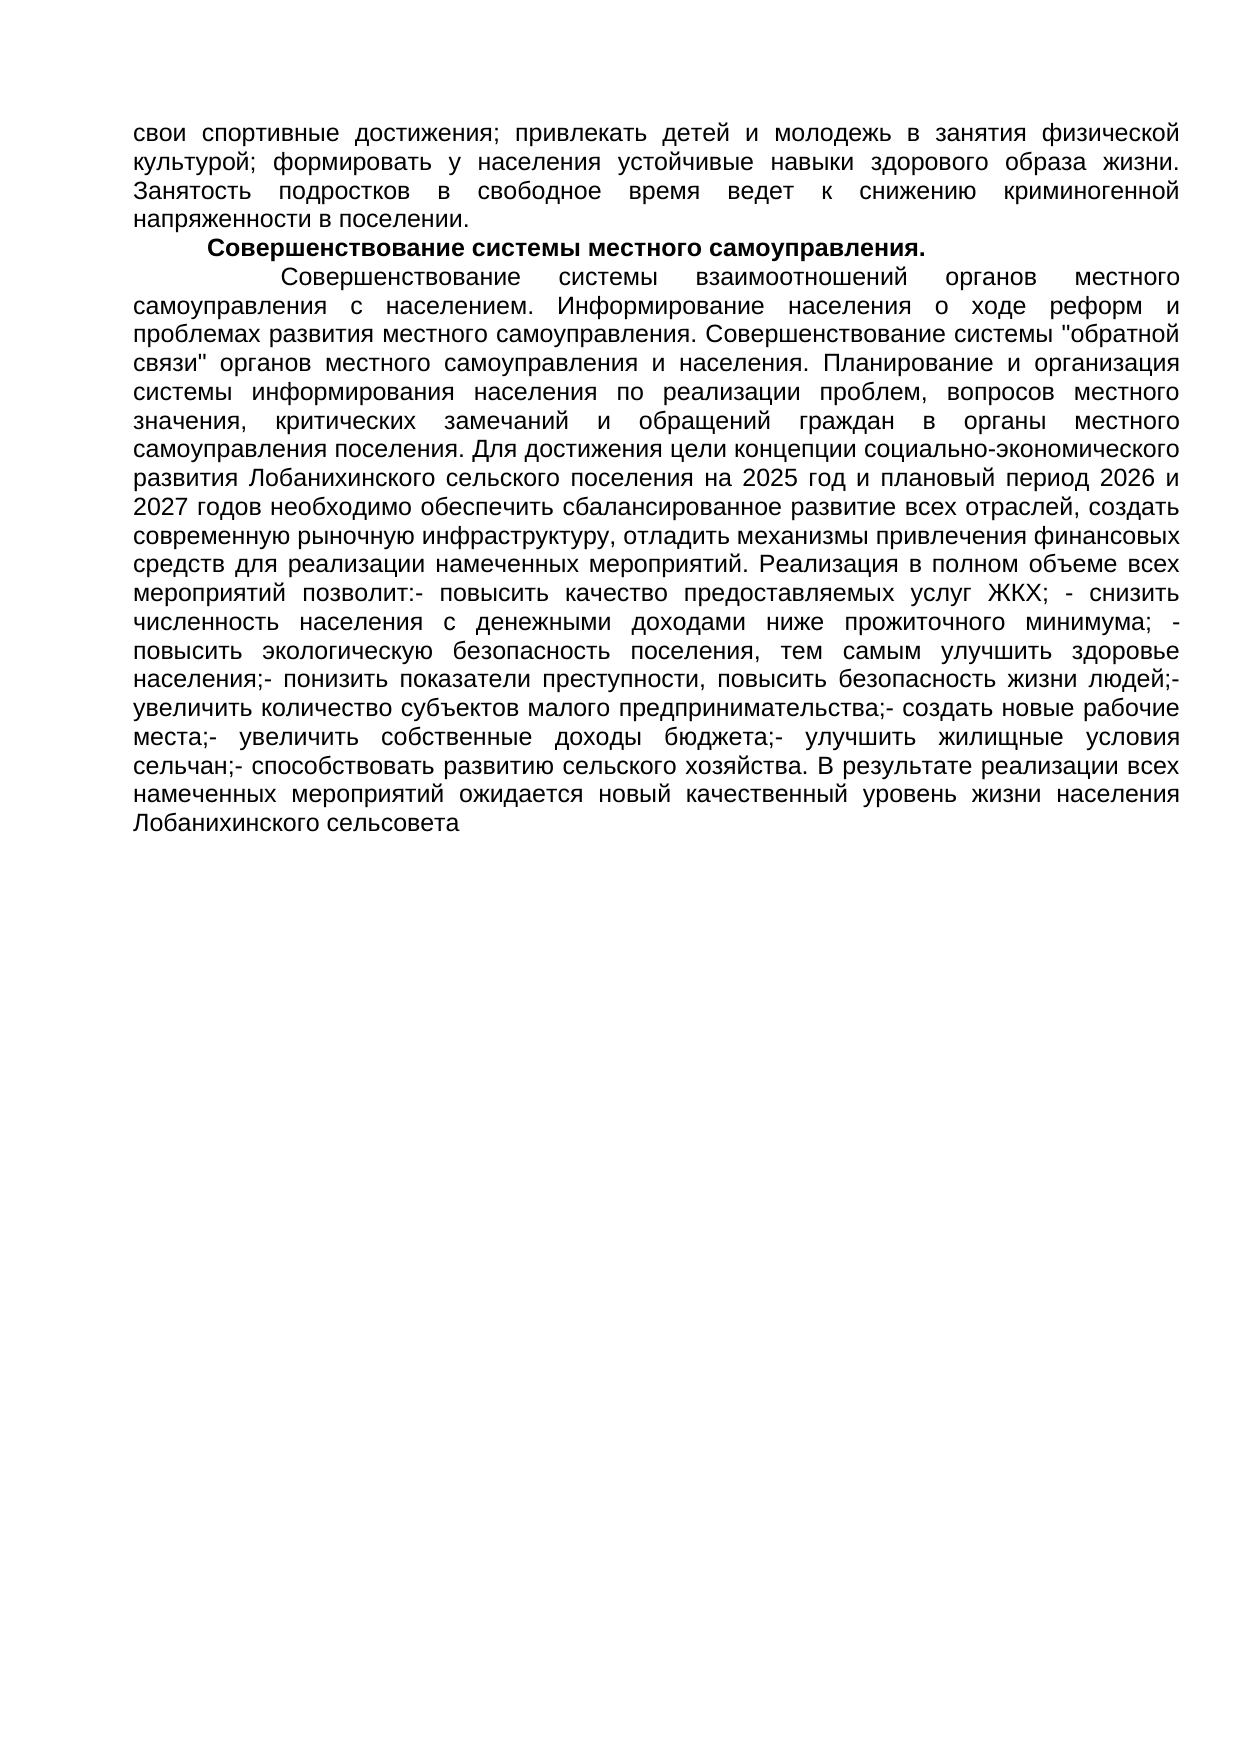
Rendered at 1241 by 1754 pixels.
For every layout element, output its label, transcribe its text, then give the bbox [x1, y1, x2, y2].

text Совершенствование системы взаимоотношений органов местного самоуправления с населением. Информирование населения о ходе реформ и проблемах развития местного самоуправления. Совершенствование системы "обратной связи" органов местного самоуправления и населения. Планирование и организация системы информирования населения по реализации проблем, вопросов местного значения, критических замечаний и обращений граждан в органы местного самоуправления поселения. Для достижения цели концепции социально-экономического развития Лобанихинского сельского поселения на 2025 год и плановый период 2026 и 2027 годов необходимо обеспечить сбалансированное развитие всех отраслей, создать современную рыночную инфраструктуру, отладить механизмы привлечения финансовых средств для реализации намеченных мероприятий. Реализация в полном объеме всех мероприятий позволит:- повысить качество предоставляемых услуг ЖКХ; - снизить численность населения с денежными доходами ниже прожиточного минимума; - повысить экологическую безопасность поселения, тем самым улучшить здоровье населения;- понизить показатели преступности, повысить безопасность жизни людей;- увеличить количество субъектов малого предпринимательства;- создать новые рабочие места;- увеличить собственные доходы бюджета;- улучшить жилищные условия сельчан;- способствовать развитию сельского хозяйства. В результате реализации всех намеченных мероприятий ожидается новый качественный уровень жизни населения Лобанихинского сельсовета [133, 262, 1181, 837]
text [133, 118, 1181, 233]
text Совершенствование системы местного самоуправления. [133, 233, 1181, 262]
